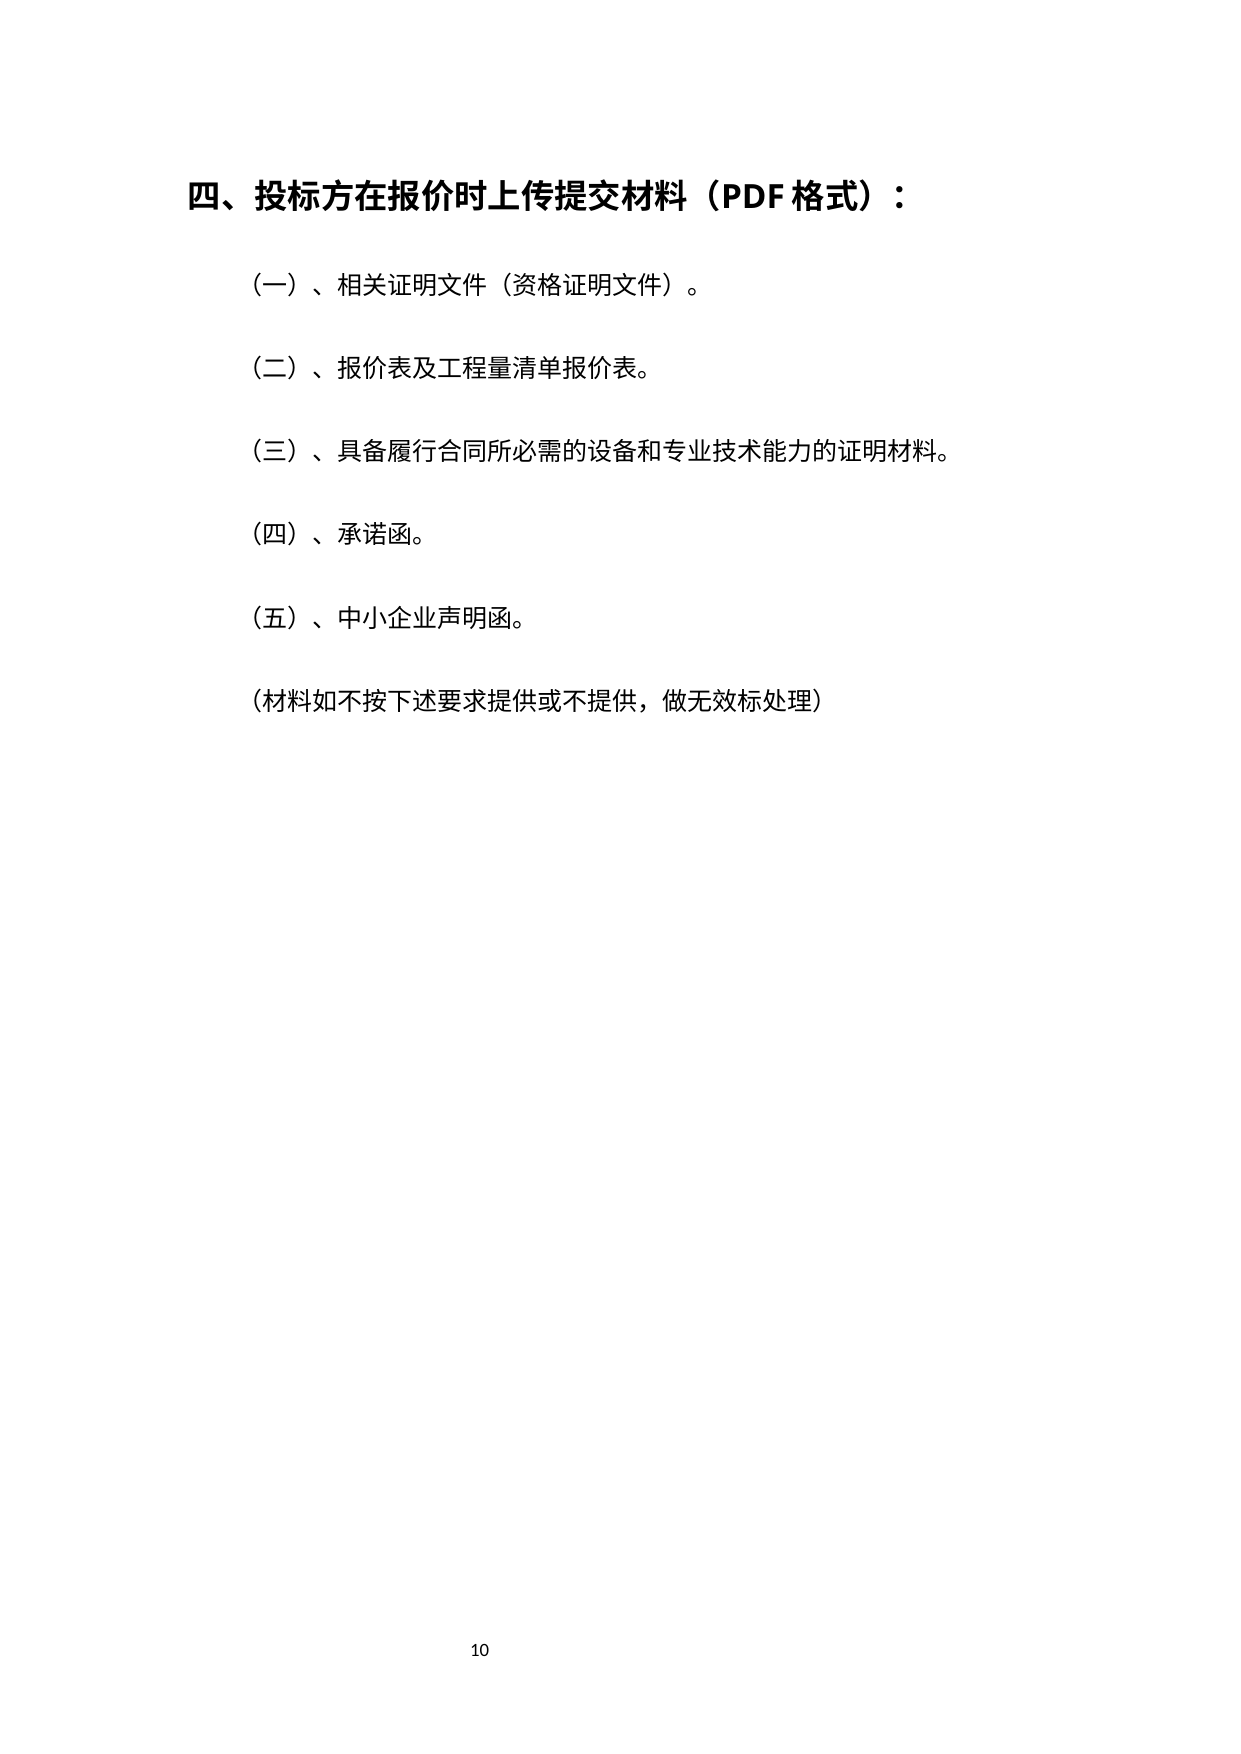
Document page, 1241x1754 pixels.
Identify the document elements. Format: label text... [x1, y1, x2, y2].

text （二）、报价表及工程量清单报价表。 [187, 334, 1053, 399]
text （材料如不按下述要求提供或不提供，做无效标处理） [187, 667, 1053, 732]
text （四）、承诺函。 [187, 501, 1053, 566]
list 投标方在报价时上传提交材料（PDF格式）： [187, 162, 1053, 227]
text （五）、中小企业声明函。 [187, 584, 1053, 649]
text （一）、相关证明文件（资格证明文件）。 [187, 251, 1053, 316]
text （三）、具备履行合同所必需的设备和专业技术能力的证明材料。 [187, 417, 1053, 482]
